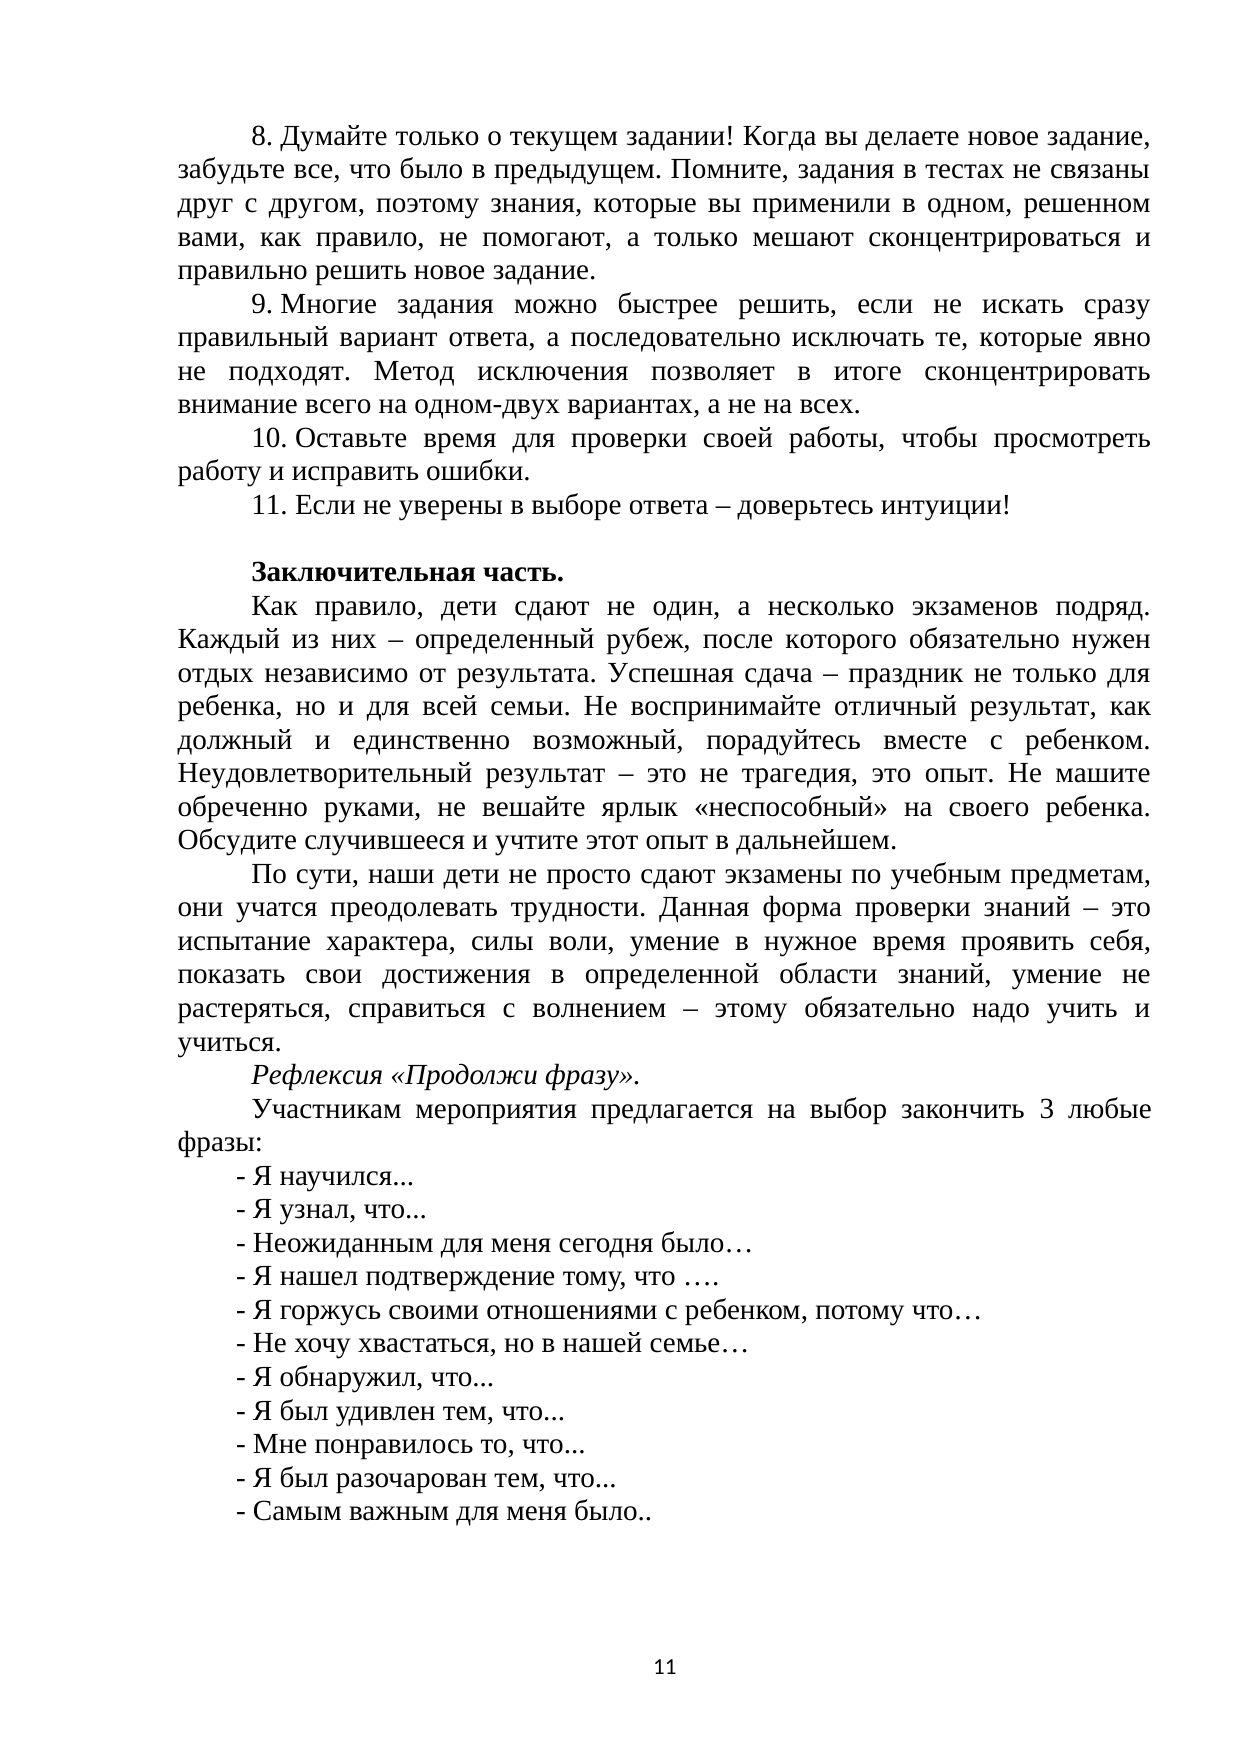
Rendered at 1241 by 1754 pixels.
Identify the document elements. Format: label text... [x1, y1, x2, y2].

text - Я был удивлен тем, что... [177, 1393, 1152, 1426]
text Заключительная часть. [177, 554, 1152, 588]
text - Я нашел подтверждение тому, что …. [177, 1258, 1152, 1292]
text 10. Оставьте время для проверки своей работы, чтобы просмотреть работу и исправить ошибки. [177, 420, 1152, 487]
text 8. Думайте только о текущем задании! Когда вы делаете новое задание, забудьте все, что было в предыдущем. Помните, задания в тестах не связаны друг с другом, поэтому знания, которые вы применили в одном, решенном вами, как правило, не помогают, а только мешают сконцентрироваться и правильно решить новое задание. [177, 118, 1152, 286]
text 11. Если не уверены в выборе ответа – доверьтесь интуиции! [177, 487, 1152, 521]
text - Я был разочарован тем, что... [177, 1460, 1152, 1493]
text - Неожиданным для меня сегодня было… [177, 1225, 1152, 1258]
text - Мне понравилось то, что... [177, 1426, 1152, 1460]
text - Самым важным для меня было.. [177, 1493, 1152, 1527]
text - Я горжусь своими отношениями с ребенком, потому что… [177, 1292, 1152, 1326]
text По сути, наши дети не просто сдают экзамены по учебным предметам, они учатся преодолевать трудности. Данная форма проверки знаний – это испытание характера, силы воли, умение в нужное время проявить себя, показать свои достижения в определенной области знаний, умение не растеряться, справиться с волнением – этому обязательно надо учить и учиться. [177, 856, 1152, 1057]
text - Я научился... [177, 1158, 1152, 1191]
text Рефлексия «Продолжи фразу». [177, 1057, 1152, 1091]
text - Я обнаружил, что... [177, 1359, 1152, 1393]
text 9. Многие задания можно быстрее решить, если не искать сразу правильный вариант ответа, а последовательно исключать те, которые явно не подходят. Метод исключения позволяет в итоге сконцентрировать внимание всего на одном-двух вариантах, а не на всех. [177, 286, 1152, 420]
text - Я узнал, что... [177, 1191, 1152, 1225]
text Как правило, дети сдают не один, а несколько экзаменов подряд. Каждый из них – определенный рубеж, после которого обязательно нужен отдых независимо от результата. Успешная сдача – праздник не только для ребенка, но и для всей семьи. Не воспринимайте отличный результат, как должный и единственно возможный, порадуйтесь вместе с ребенком. Неудовлетворительный результат – это не трагедия, это опыт. Не машите обреченно руками, не вешайте ярлык «неспособный» на своего ребенка. Обсудите случившееся и учтите этот опыт в дальнейшем. [177, 588, 1152, 856]
text Участникам мероприятия предлагается на выбор закончить 3 любые фразы: [177, 1091, 1152, 1158]
text - Не хочу хвастаться, но в нашей семье… [177, 1326, 1152, 1359]
